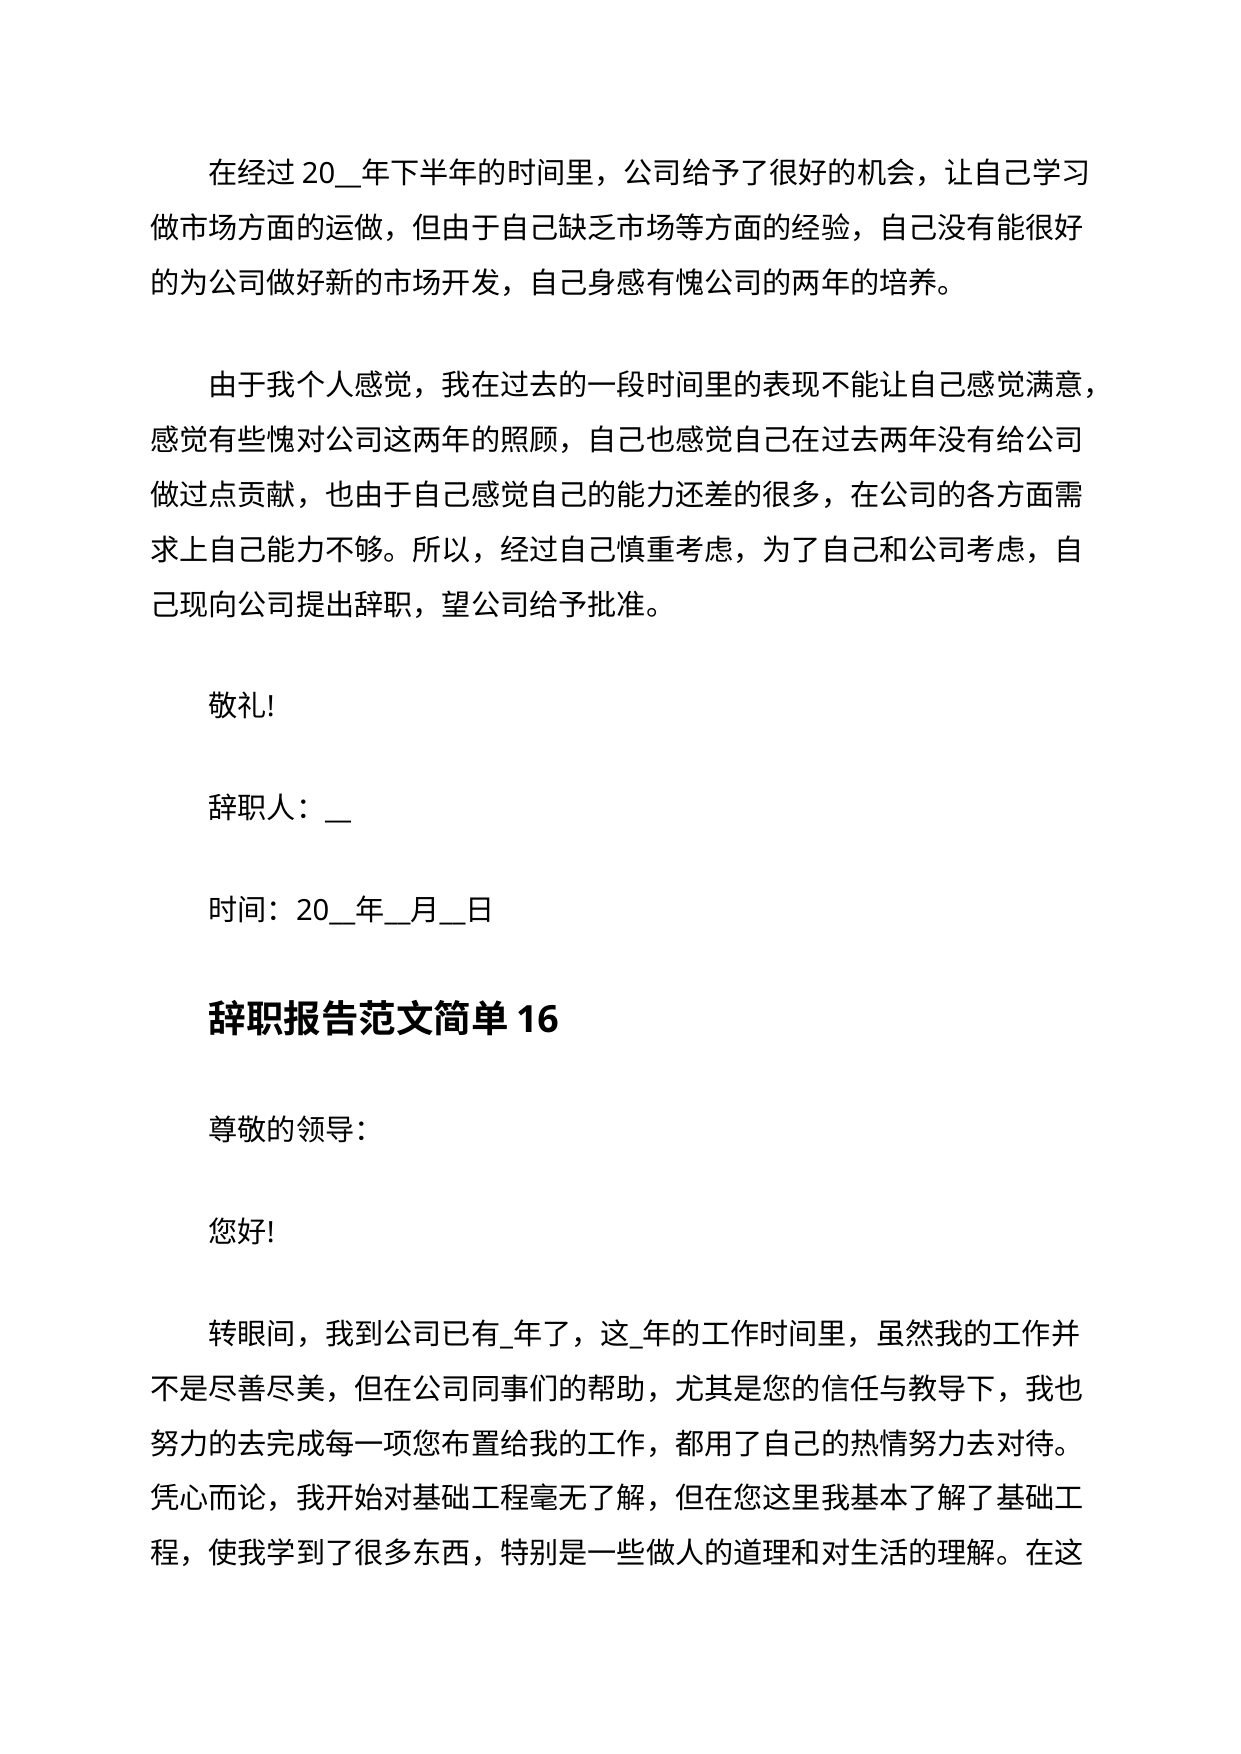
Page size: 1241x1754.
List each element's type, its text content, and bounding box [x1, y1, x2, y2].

text 在经过20__年下半年的时间里，公司给予了很好的机会，让自己学习做市场方面的运做，但由于自己缺乏市场等方面的经验，自己没有能很好的为公司做好新的市场开发，自己身感有愧公司的两年的培养。 [150, 150, 1090, 302]
text 辞职报告范文简单16 [150, 989, 1090, 1043]
text 尊敬的领导： [150, 1107, 1090, 1149]
text 您好! [150, 1208, 1090, 1251]
text 由于我个人感觉，我在过去的一段时间里的表现不能让自己感觉满意，感觉有些愧对公司这两年的照顾，自己也感觉自己在过去两年没有给公司做过点贡献，也由于自己感觉自己的能力还差的很多，在公司的各方面需求上自己能力不够。所以，经过自己慎重考虑，为了自己和公司考虑，自己现向公司提出辞职，望公司给予批准。 [150, 362, 1090, 623]
text 辞职人：__ [150, 785, 1090, 827]
text 时间：20__年__月__日 [150, 887, 1090, 929]
text 敬礼! [150, 683, 1090, 725]
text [150, 1310, 1090, 1572]
